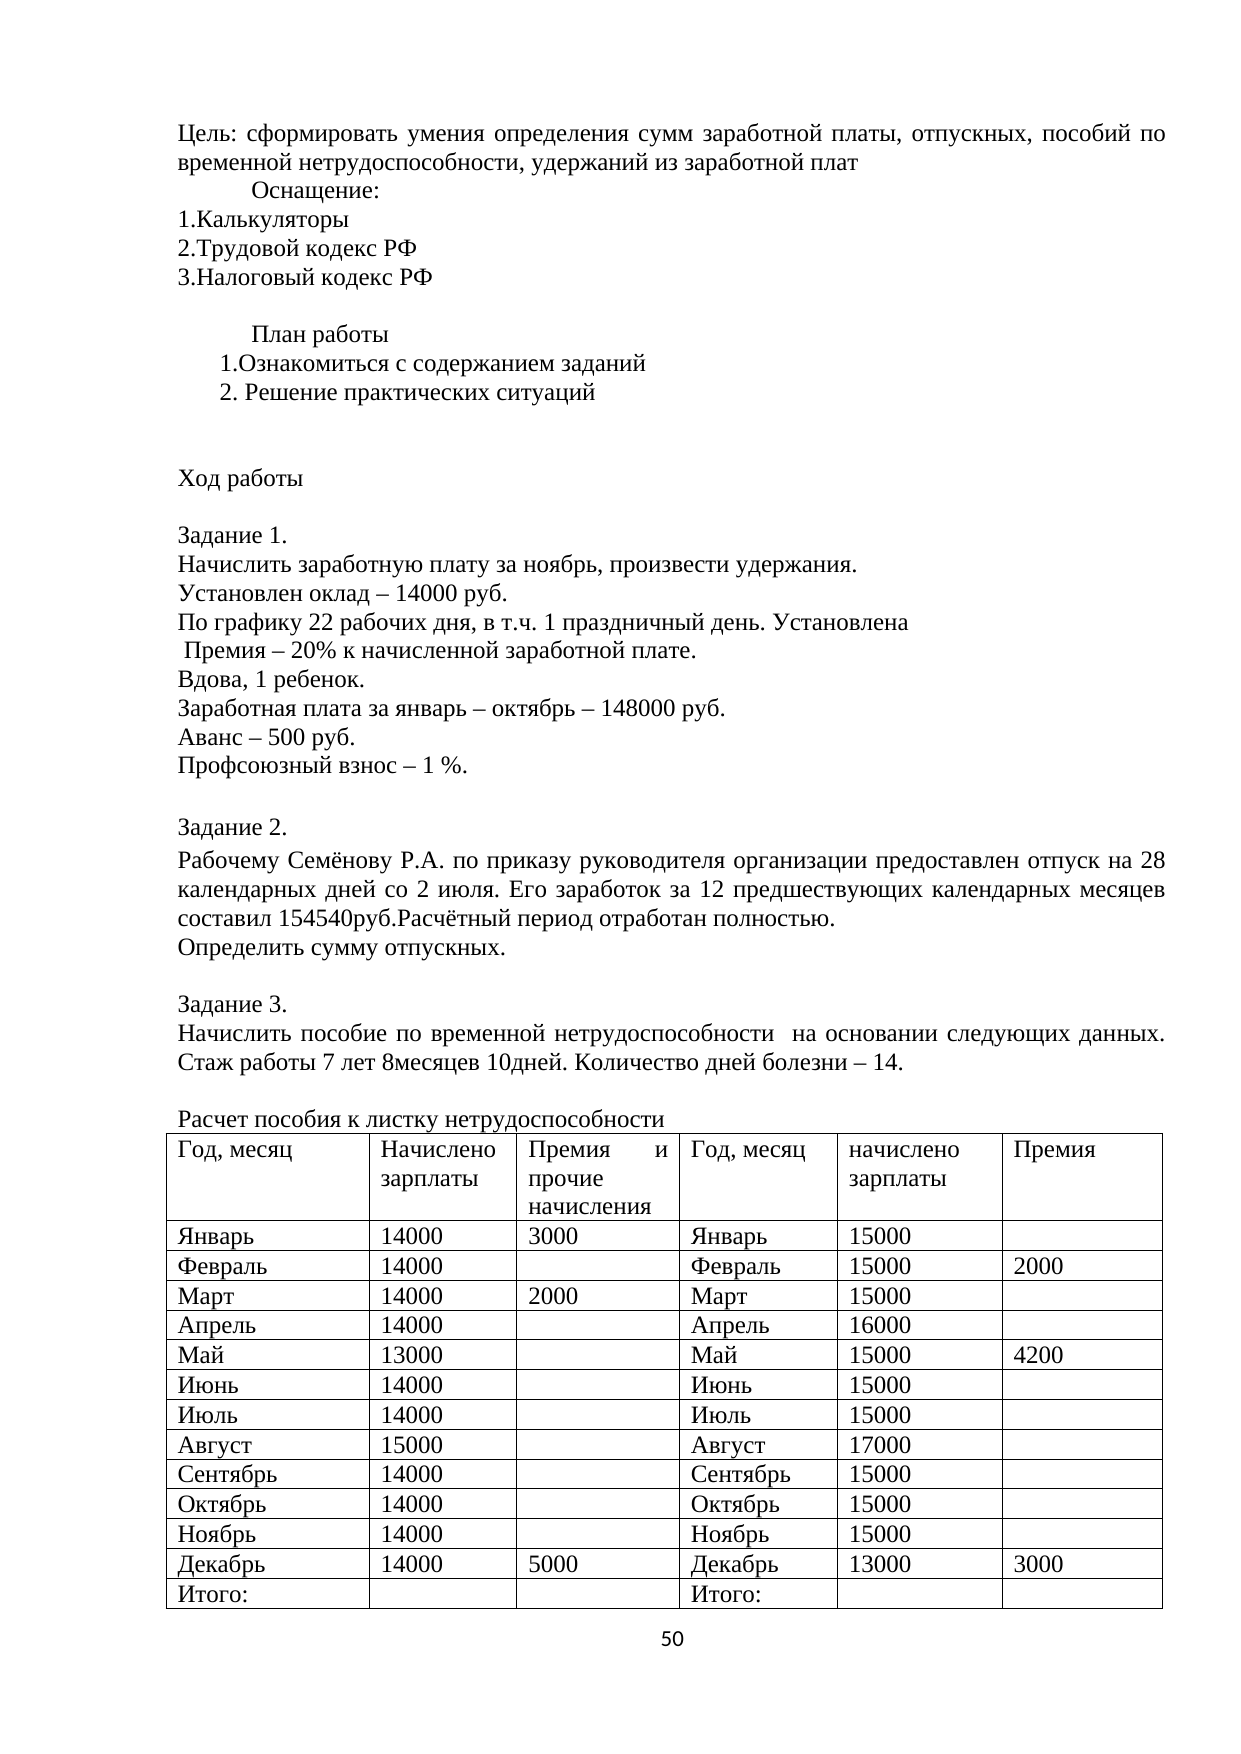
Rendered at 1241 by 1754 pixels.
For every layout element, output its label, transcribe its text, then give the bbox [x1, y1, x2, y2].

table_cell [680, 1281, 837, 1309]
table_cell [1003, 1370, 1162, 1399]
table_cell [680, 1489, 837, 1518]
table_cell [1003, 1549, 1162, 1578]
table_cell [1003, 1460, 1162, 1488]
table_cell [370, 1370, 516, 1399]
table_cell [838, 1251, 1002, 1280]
text Оснащение: [177, 176, 1167, 204]
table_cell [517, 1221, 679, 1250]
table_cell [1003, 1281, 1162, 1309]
text Начислить пособие по временной нетрудоспособности на основании следующих данных. Стаж работы 7 лет 8месяцев 10дней. Количество дней болезни – 14. [177, 1018, 1167, 1075]
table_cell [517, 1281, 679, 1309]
text Цель: сформировать умения определения сумм заработной платы, отпускных, пособий по временной нетрудоспособности, удержаний из заработной плат [177, 118, 1167, 176]
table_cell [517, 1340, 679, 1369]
text 1.Калькуляторы [177, 204, 1167, 233]
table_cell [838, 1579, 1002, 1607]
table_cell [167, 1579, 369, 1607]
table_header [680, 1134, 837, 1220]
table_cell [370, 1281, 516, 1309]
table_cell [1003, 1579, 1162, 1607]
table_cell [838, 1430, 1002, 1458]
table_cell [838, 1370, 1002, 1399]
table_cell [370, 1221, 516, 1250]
text Аванс – 500 руб. [177, 722, 1167, 751]
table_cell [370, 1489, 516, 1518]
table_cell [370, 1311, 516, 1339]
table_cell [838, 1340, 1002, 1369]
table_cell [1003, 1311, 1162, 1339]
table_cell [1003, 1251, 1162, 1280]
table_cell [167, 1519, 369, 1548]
text Начислить заработную плату за ноябрь, произвести удержания. [177, 549, 1167, 578]
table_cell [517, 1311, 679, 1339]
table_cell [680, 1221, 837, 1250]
text Вдова, 1 ребенок. [177, 664, 1167, 693]
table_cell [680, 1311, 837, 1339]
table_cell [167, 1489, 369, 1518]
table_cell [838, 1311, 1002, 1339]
list 1.Ознакомиться с содержанием заданий [219, 348, 1167, 377]
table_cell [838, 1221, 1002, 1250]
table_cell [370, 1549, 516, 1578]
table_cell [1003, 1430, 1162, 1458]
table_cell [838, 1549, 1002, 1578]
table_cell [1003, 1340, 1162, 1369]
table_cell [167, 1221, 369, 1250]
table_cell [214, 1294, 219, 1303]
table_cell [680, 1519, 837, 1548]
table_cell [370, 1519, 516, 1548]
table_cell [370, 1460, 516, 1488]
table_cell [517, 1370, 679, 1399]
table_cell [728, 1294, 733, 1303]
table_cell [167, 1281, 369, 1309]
text Премия – 20% к начисленной заработной плате. [177, 636, 1167, 664]
text Задание 1. [177, 521, 1167, 549]
text Расчет пособия к листку нетрудоспособности [177, 1104, 1167, 1133]
text Рабочему Семёнову Р.А. по приказу руководителя организации предоставлен отпуск на 28 календарных дней со 2 июля. Его заработок за 12 предшествующих календарных месяцев составил 154540руб.Расчётный период отработан полностью. [177, 845, 1167, 932]
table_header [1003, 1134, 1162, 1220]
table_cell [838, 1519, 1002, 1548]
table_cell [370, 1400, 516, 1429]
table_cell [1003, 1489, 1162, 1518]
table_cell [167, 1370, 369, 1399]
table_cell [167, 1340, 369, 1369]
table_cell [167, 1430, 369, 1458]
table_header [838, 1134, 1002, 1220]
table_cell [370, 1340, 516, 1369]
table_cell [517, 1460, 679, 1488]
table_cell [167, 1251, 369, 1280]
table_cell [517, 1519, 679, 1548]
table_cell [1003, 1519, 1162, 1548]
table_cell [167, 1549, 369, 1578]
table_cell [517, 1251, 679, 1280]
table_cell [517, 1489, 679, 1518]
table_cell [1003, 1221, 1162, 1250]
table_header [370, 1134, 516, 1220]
text 2.Трудовой кодекс РФ [177, 233, 1167, 262]
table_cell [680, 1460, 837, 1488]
text 3.Налоговый кодекс РФ [177, 262, 1167, 291]
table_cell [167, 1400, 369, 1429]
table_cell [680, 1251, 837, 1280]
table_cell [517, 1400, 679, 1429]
text По графику 22 рабочих дня, в т.ч. 1 праздничный день. Установлена [177, 607, 1167, 636]
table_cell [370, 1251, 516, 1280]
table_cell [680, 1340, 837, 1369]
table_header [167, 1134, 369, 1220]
text Установлен оклад – 14000 руб. [177, 578, 1167, 607]
text Заработная плата за январь – октябрь – 148000 руб. [177, 693, 1167, 722]
text Задание 2. [177, 812, 1167, 841]
text Определить сумму отпускных. [177, 932, 1167, 960]
list Задание 3. [177, 989, 1167, 1018]
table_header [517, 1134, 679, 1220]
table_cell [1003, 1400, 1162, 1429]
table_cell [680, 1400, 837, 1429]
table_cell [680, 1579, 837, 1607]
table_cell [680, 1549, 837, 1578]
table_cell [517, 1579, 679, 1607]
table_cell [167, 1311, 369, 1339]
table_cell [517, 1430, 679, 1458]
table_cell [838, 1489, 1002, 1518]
list 2. Решение практических ситуаций [219, 377, 1167, 406]
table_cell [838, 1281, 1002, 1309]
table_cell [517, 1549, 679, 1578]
text Профсоюзный взнос – 1 %. [177, 751, 1167, 779]
text План работы [177, 319, 1167, 348]
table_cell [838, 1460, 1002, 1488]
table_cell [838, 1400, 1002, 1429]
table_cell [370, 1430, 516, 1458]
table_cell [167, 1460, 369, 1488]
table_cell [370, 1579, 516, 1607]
text Ход работы [177, 463, 1167, 492]
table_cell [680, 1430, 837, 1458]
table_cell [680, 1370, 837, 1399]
